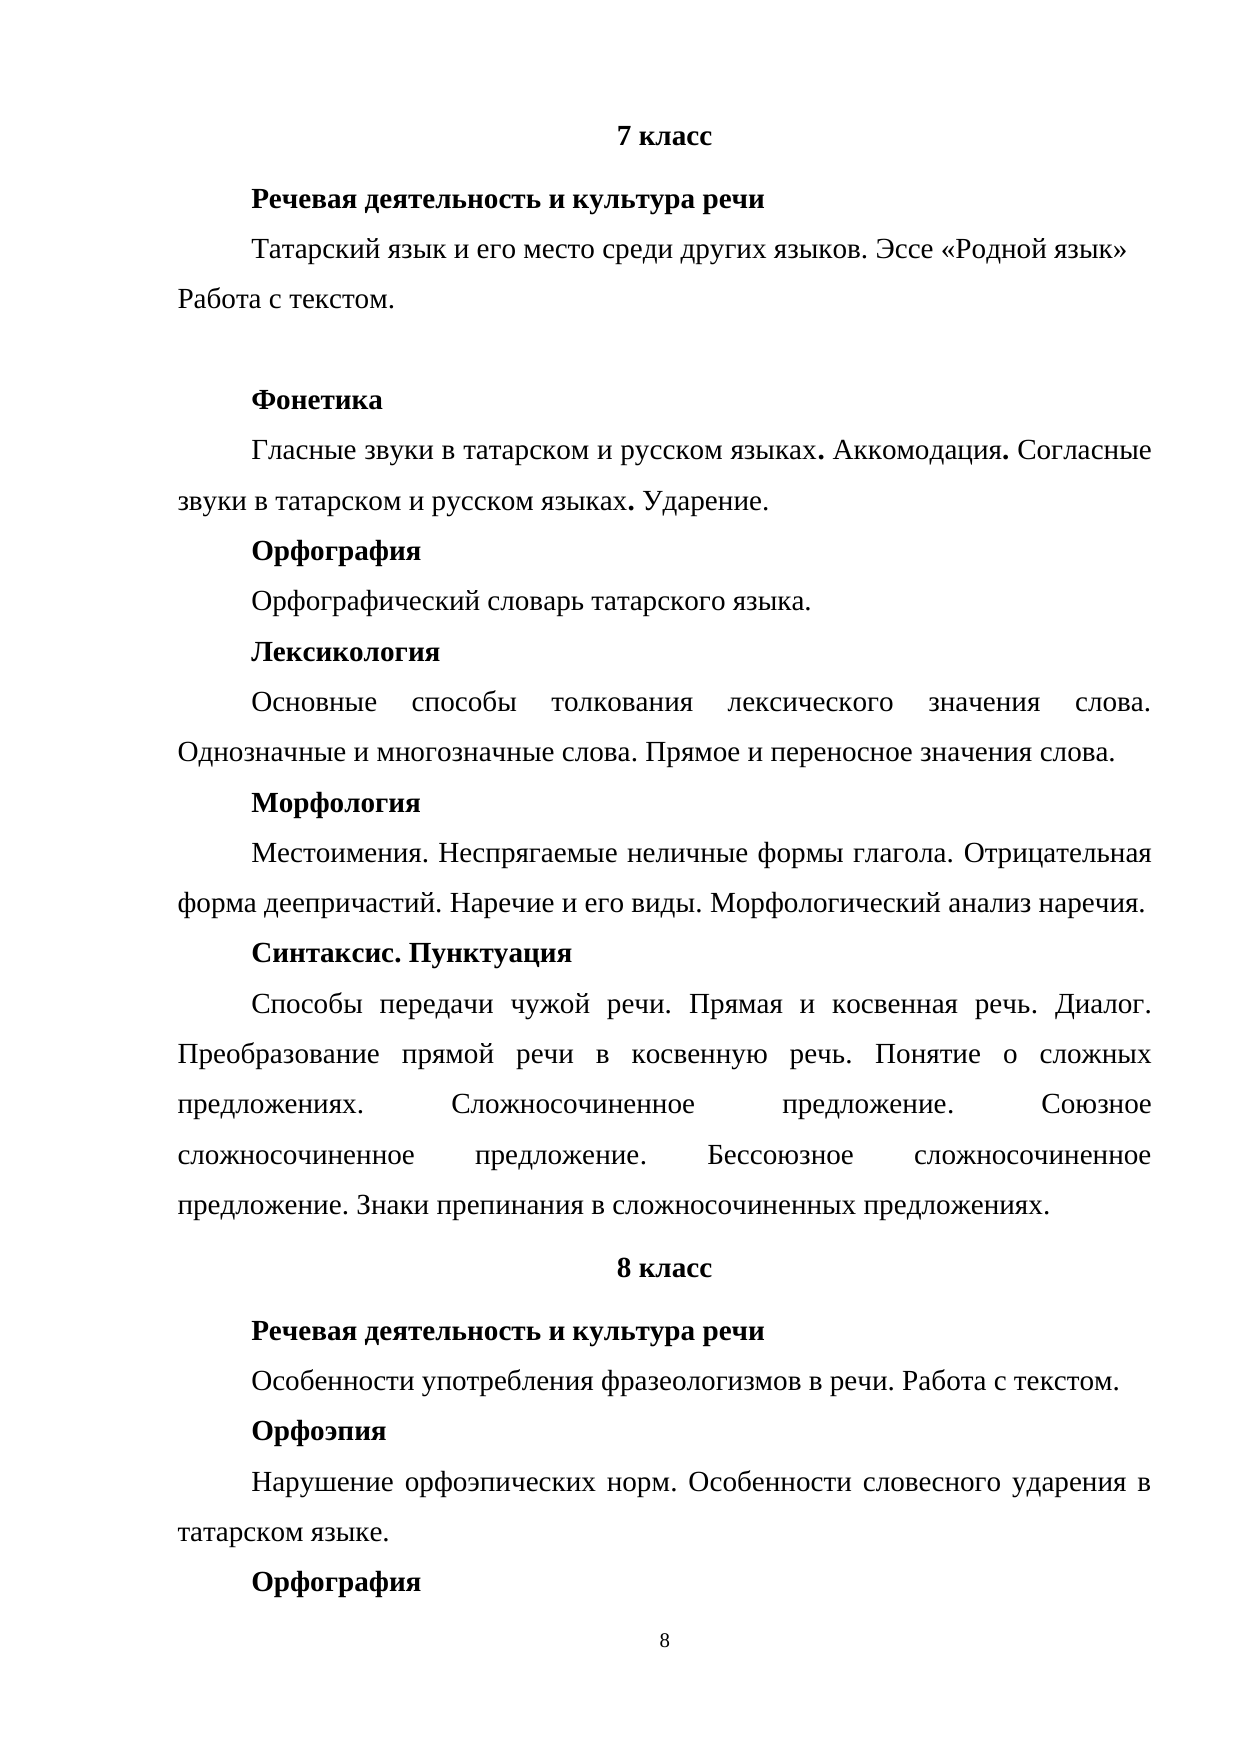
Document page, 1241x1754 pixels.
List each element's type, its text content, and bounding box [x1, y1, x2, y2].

text Способы передачи чужой речи. Прямая и косвенная речь. Диалог. Преобразование прямой речи в косвенную речь. Понятие о сложных предложениях. Сложносочиненное предложение. Союзное сложносочиненное предложение. Бессоюзное сложносочиненное предложение. Знаки препинания в сложносочиненных предложениях. [177, 986, 1152, 1221]
text Речевая деятельность и культура речи [177, 1313, 1152, 1346]
text Морфология [177, 785, 1152, 818]
text Фонетика [177, 382, 1152, 416]
text Работа с текстом. [177, 282, 1152, 315]
text Лексикология [177, 634, 1152, 667]
text Основные способы толкования лексического значения слова. Однозначные и многозначные слова. Прямое и переносное значения слова. [177, 684, 1152, 768]
text Орфография [177, 1564, 1152, 1598]
text Татарский язык и его место среди других языков. Эссе «Родной язык» [177, 231, 1152, 265]
text Синтаксис. Пунктуация [177, 936, 1152, 969]
subtitle 7 класс [177, 118, 1152, 152]
text Нарушение орфоэпических норм. Особенности словесного ударения в татарском языке. [177, 1464, 1152, 1548]
text Речевая деятельность и культура речи [177, 181, 1152, 214]
text Гласные звуки в татарском и русском языках. Аккомодация. Согласные звуки в татарском и русском языках. Ударение. [177, 432, 1152, 516]
text Особенности употребления фразеологизмов в речи. Работа с текстом. [177, 1363, 1152, 1397]
text Орфография [177, 533, 1152, 567]
text Орфоэпия [177, 1413, 1152, 1447]
subtitle 8 класс [177, 1250, 1152, 1283]
text Местоимения. Неспрягаемые неличные формы глагола. Отрицательная форма деепричастий. Наречие и его виды. Морфологический анализ наречия. [177, 835, 1152, 919]
text Орфографический словарь татарского языка. [177, 583, 1152, 617]
